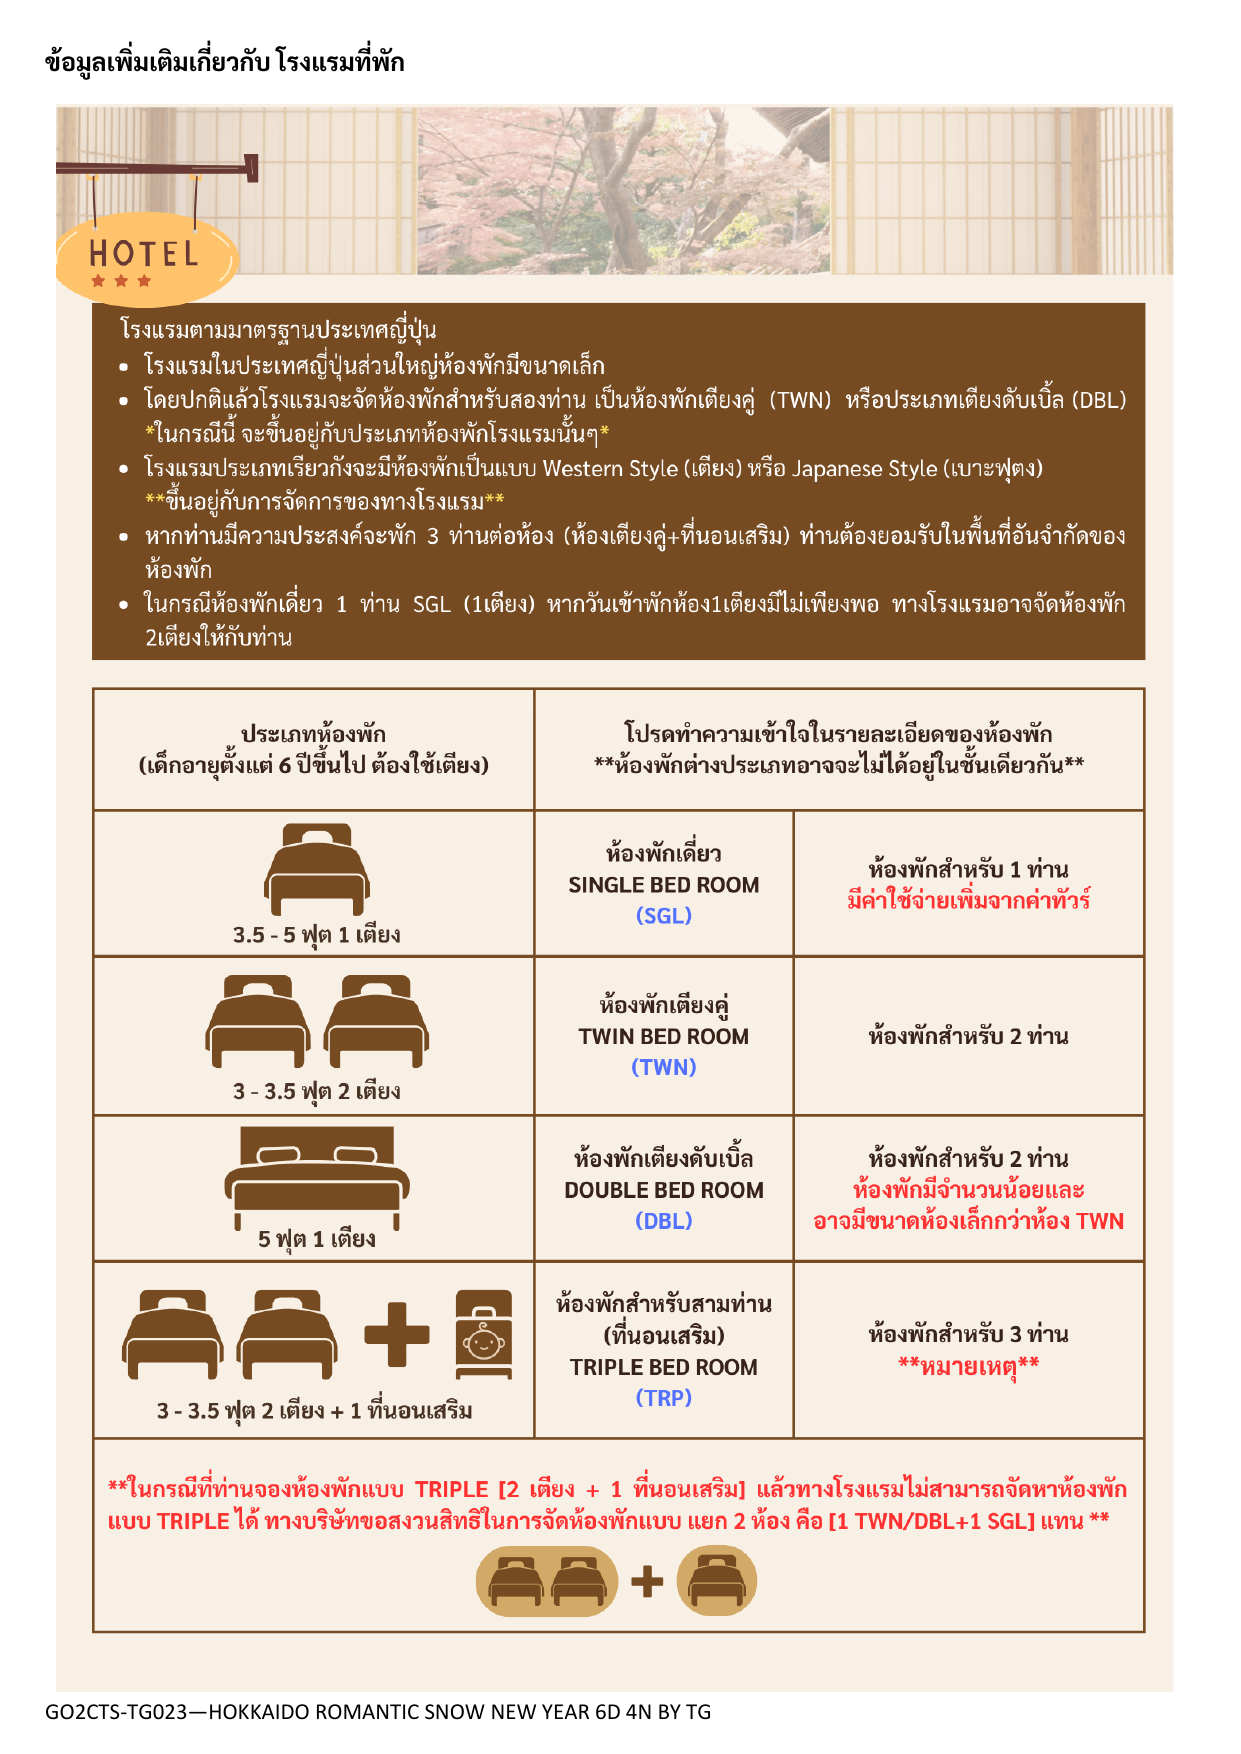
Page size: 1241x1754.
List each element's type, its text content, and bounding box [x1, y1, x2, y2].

picture [54, 104, 1173, 1687]
text ข้อมูลเพิ่มเติมเกี่ยวกับ โรงแรมที่พัก [45, 45, 1195, 77]
